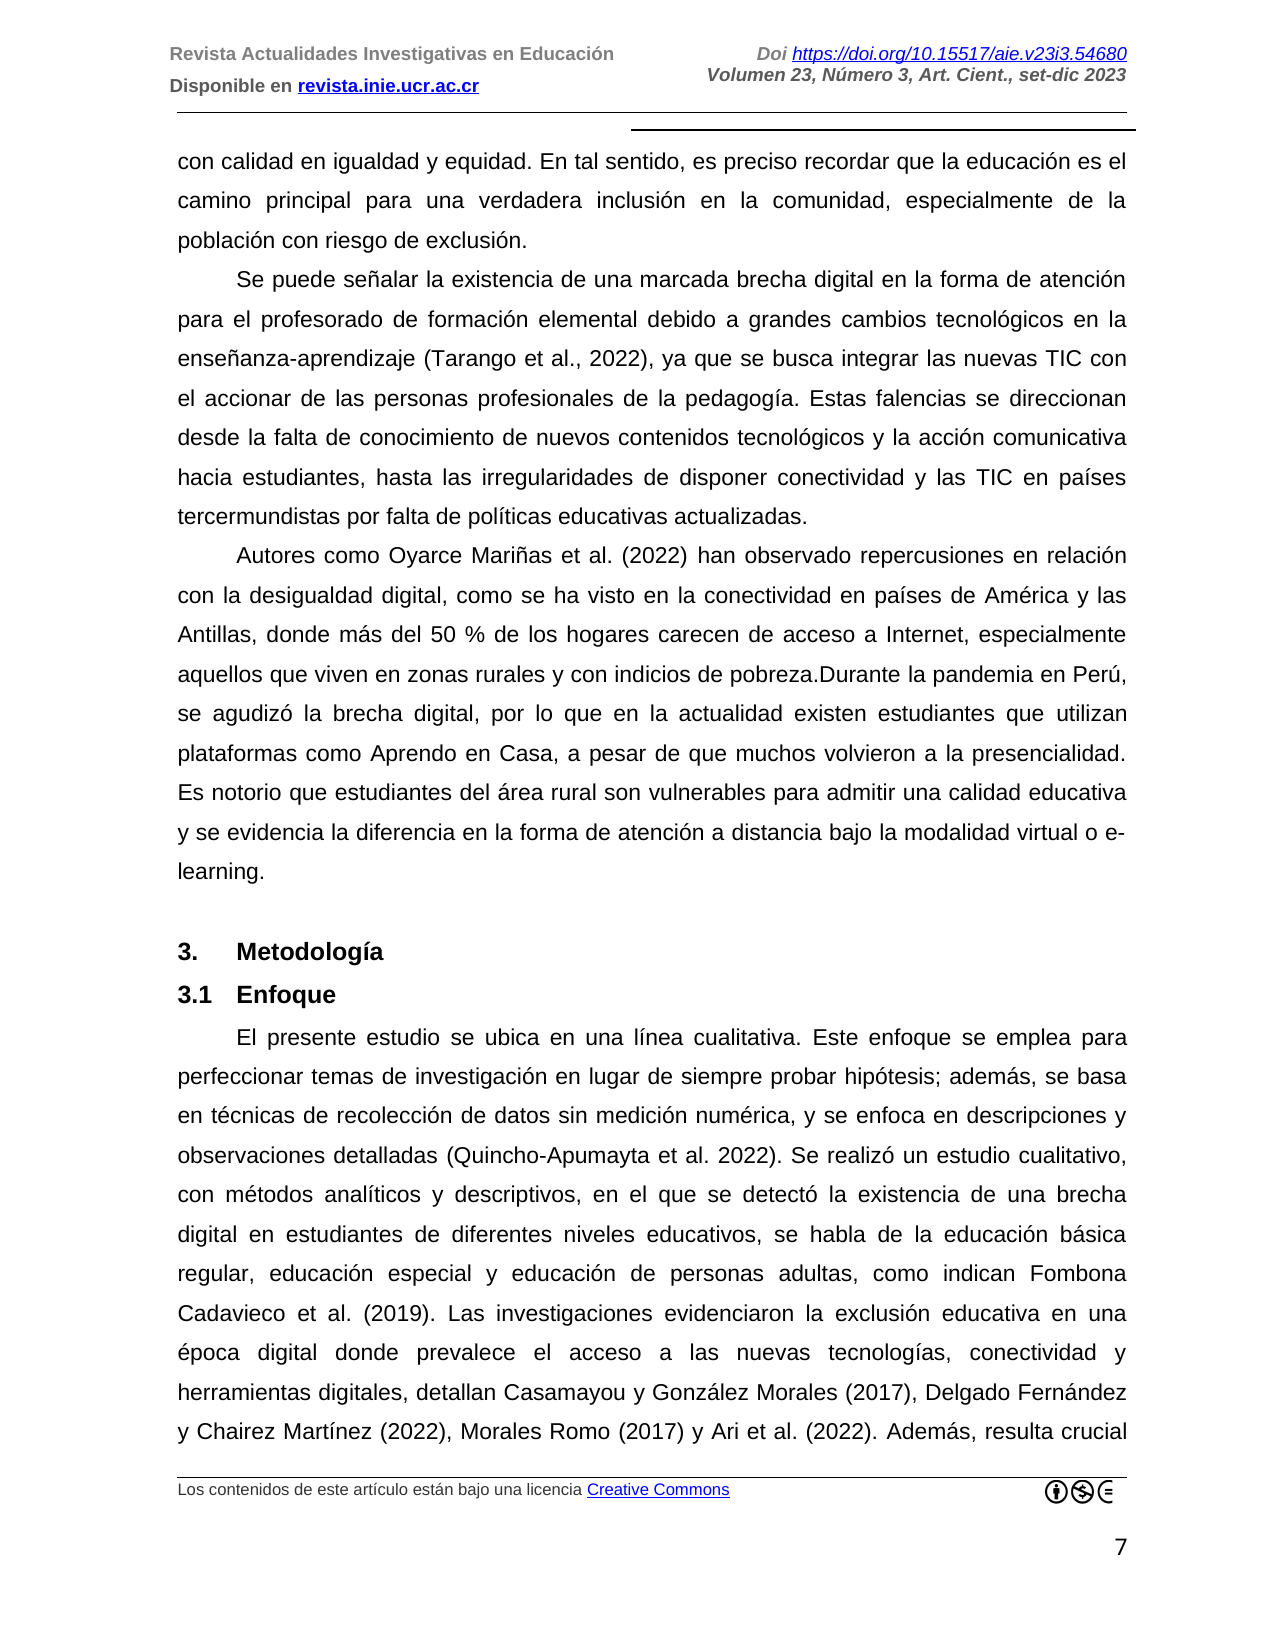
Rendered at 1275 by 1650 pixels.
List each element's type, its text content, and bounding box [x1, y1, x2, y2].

text Se puede señalar la existencia de una marcada brecha digital en la forma de atención para el profesorado de formación elemental debido a grandes cambios tecnológicos en la enseñanza-aprendizaje (Tarango et al., 2022), ya que se busca integrar las nuevas TIC con el accionar de las personas profesionales de la pedagogía. Estas falencias se direccionan desde la falta de conocimiento de nuevos contenidos tecnológicos y la acción comunicativa hacia estudiantes, hasta las irregularidades de disponer conectividad y las TIC en países tercermundistas por falta de políticas educativas actualizadas. [177, 266, 1127, 529]
subtitle 3. Metodología [177, 937, 1127, 966]
picture [1045, 1480, 1113, 1505]
subtitle 3.1 Enfoque [177, 980, 1127, 1009]
text Autores como Oyarce Mariñas et al. (2022) han observado repercusiones en relación con la desigualdad digital, como se ha visto en la conectividad en países de América y las Antillas, donde más del 50 % de los hogares carecen de acceso a Internet, especialmente aquellos que viven en zonas rurales y con indicios de pobreza.Durante la pandemia en Perú, se agudizó la brecha digital, por lo que en la actualidad existen estudiantes que utilizan plataformas como Aprendo en Casa, a pesar de que muchos volvieron a la presencialidad. Es notorio que estudiantes del área rural son vulnerables para admitir una calidad educativa y se evidencia la diferencia en la forma de atención a distancia bajo la modalidad virtual o e-learning. [177, 542, 1127, 885]
